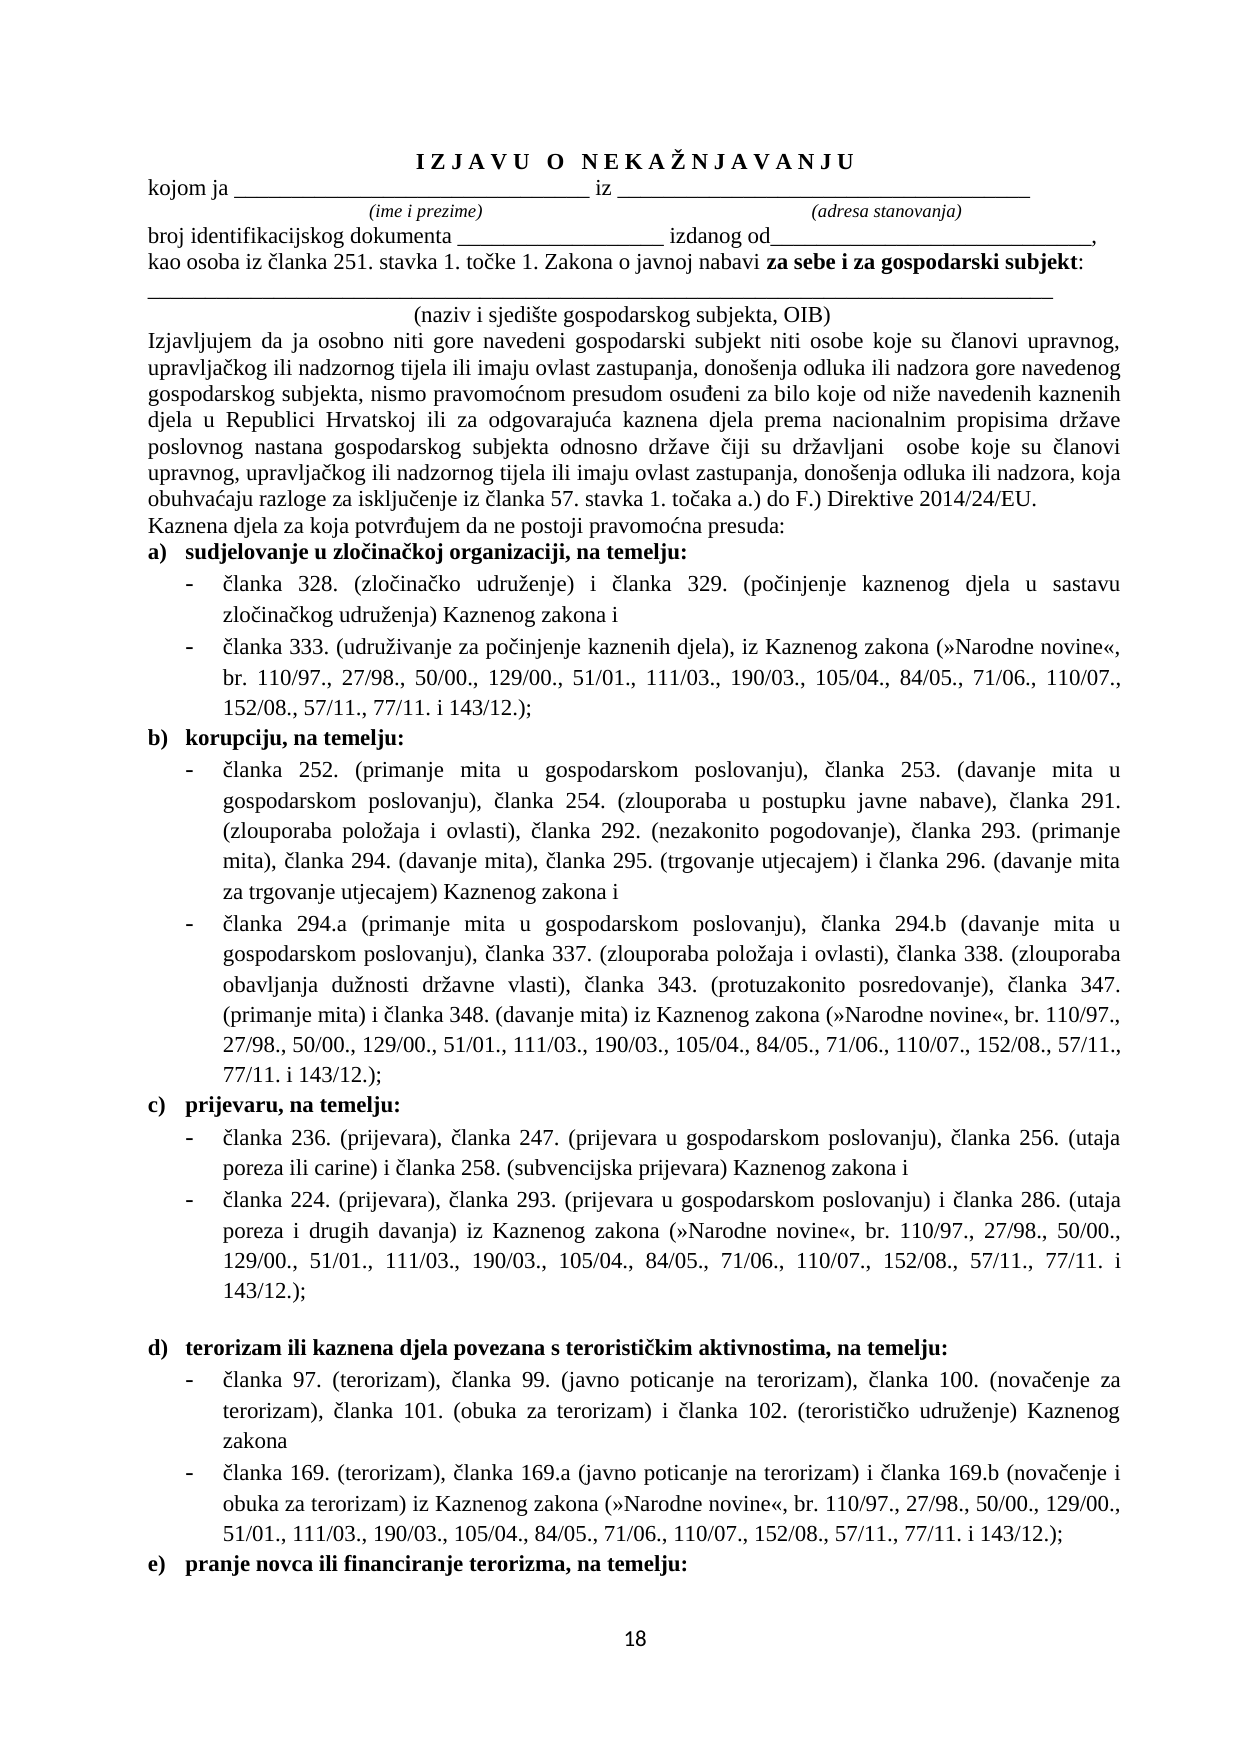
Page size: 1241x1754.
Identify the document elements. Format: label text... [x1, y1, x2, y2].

text (naziv i sjedište gospodarskog subjekta, OIB) [413, 301, 1122, 327]
list članka 252. (primanje mita u gospodarskom poslovanju), članka 253. (davanje mita u gospodarskom poslovanju), članka 254. (zlouporaba u postupku javne nabave), članka 291. (zlouporaba položaja i ovlasti), članka 292. (nezakonito pogodovanje), članka 293. (primanje mita), članka 294. (davanje mita), članka 295. (trgovanje utjecajem) i članka 296. (davanje mita za trgovanje utjecajem) Kaznenog zakona i [185, 754, 1122, 904]
list korupciju, na temelju: [148, 724, 1122, 751]
list sudjelovanje u zločinačkoj organizaciji, na temelju: [148, 538, 1122, 564]
list članka 294.a (primanje mita u gospodarskom poslovanju), članka 294.b (davanje mita u gospodarskom poslovanju), članka 337. (zlouporaba položaja i ovlasti), članka 338. (zlouporaba obavljanja dužnosti državne vlasti), članka 343. (protuzakonito posredovanje), članka 347. (primanje mita) i članka 348. (davanje mita) iz Kaznenog zakona (»Narodne novine«, br. 110/97., 27/98., 50/00., 129/00., 51/01., 111/03., 190/03., 105/04., 84/05., 71/06., 110/07., 152/08., 57/11., 77/11. i 143/12.); [185, 908, 1122, 1088]
list prijevaru, na temelju: [148, 1092, 1122, 1118]
list članka 333. (udruživanje za počinjenje kaznenih djela), iz Kaznenog zakona (»Narodne novine«, br. 110/97., 27/98., 50/00., 129/00., 51/01., 111/03., 190/03., 105/04., 84/05., 71/06., 110/07., 152/08., 57/11., 77/11. i 143/12.); [185, 631, 1122, 720]
text _______________________________________________________________________________ [148, 275, 1122, 301]
list članka 97. (terorizam), članka 99. (javno poticanje na terorizam), članka 100. (novačenje za terorizam), članka 101. (obuka za terorizam) i članka 102. (terorističko udruženje) Kaznenog zakona [185, 1364, 1122, 1453]
list terorizam ili kaznena djela povezana s terorističkim aktivnostima, na temelju: [148, 1334, 1122, 1361]
text kojom ja _______________________________ iz ____________________________________ [148, 174, 1122, 200]
text Izjavljujem da ja osobno niti gore navedeni gospodarski subjekt niti osobe koje su članovi upravnog, upravljačkog ili nadzornog tijela ili imaju ovlast zastupanja, donošenja odluka ili nadzora gore navedenog gospodarskog subjekta, nismo pravomoćnom presudom osuđeni za bilo koje od niže navedenih kaznenih djela u Republici Hrvatskoj ili za odgovarajuća kaznena djela prema nacionalnim propisima države poslovnog nastana gospodarskog subjekta odnosno države čiji su državljani osobe koje su članovi upravnog, upravljačkog ili nadzornog tijela ili imaju ovlast zastupanja, donošenja odluka ili nadzora, koja obuhvaćaju razloge za isključenje iz članka 57. stavka 1. točaka a.) do F.) Direktive 2014/24/EU. [148, 327, 1122, 512]
list pranje novca ili financiranje terorizma, na temelju: [148, 1550, 1122, 1577]
list članka 328. (zločinačko udruženje) i članka 329. (počinjenje kaznenog djela u sastavu zločinačkog udruženja) Kaznenog zakona i [185, 568, 1122, 627]
text Kaznena djela za koja potvrđujem da ne postoji pravomoćna presuda: [148, 512, 1122, 538]
text I Z J A V U O N E K A Ž N J A V A N J U [148, 148, 1122, 174]
list članka 224. (prijevara), članka 293. (prijevara u gospodarskom poslovanju) i članka 286. (utaja poreza i drugih davanja) iz Kaznenog zakona (»Narodne novine«, br. 110/97., 27/98., 50/00., 129/00., 51/01., 111/03., 190/03., 105/04., 84/05., 71/06., 110/07., 152/08., 57/11., 77/11. i 143/12.); [185, 1184, 1122, 1304]
text broj identifikacijskog dokumenta __________________ izdanog od____________________________, [148, 222, 1122, 248]
list članka 169. (terorizam), članka 169.a (javno poticanje na terorizam) i članka 169.b (novačenje i obuka za terorizam) iz Kaznenog zakona (»Narodne novine«, br. 110/97., 27/98., 50/00., 129/00., 51/01., 111/03., 190/03., 105/04., 84/05., 71/06., 110/07., 152/08., 57/11., 77/11. i 143/12.); [185, 1457, 1122, 1547]
text (ime i prezime) (adresa stanovanja) [295, 200, 1122, 222]
text kao osoba iz članka 251. stavka 1. točke 1. Zakona o javnoj nabavi za sebe i za gospodarski subjekt: [148, 248, 1122, 275]
list članka 236. (prijevara), članka 247. (prijevara u gospodarskom poslovanju), članka 256. (utaja poreza ili carine) i članka 258. (subvencijska prijevara) Kaznenog zakona i [185, 1122, 1122, 1181]
